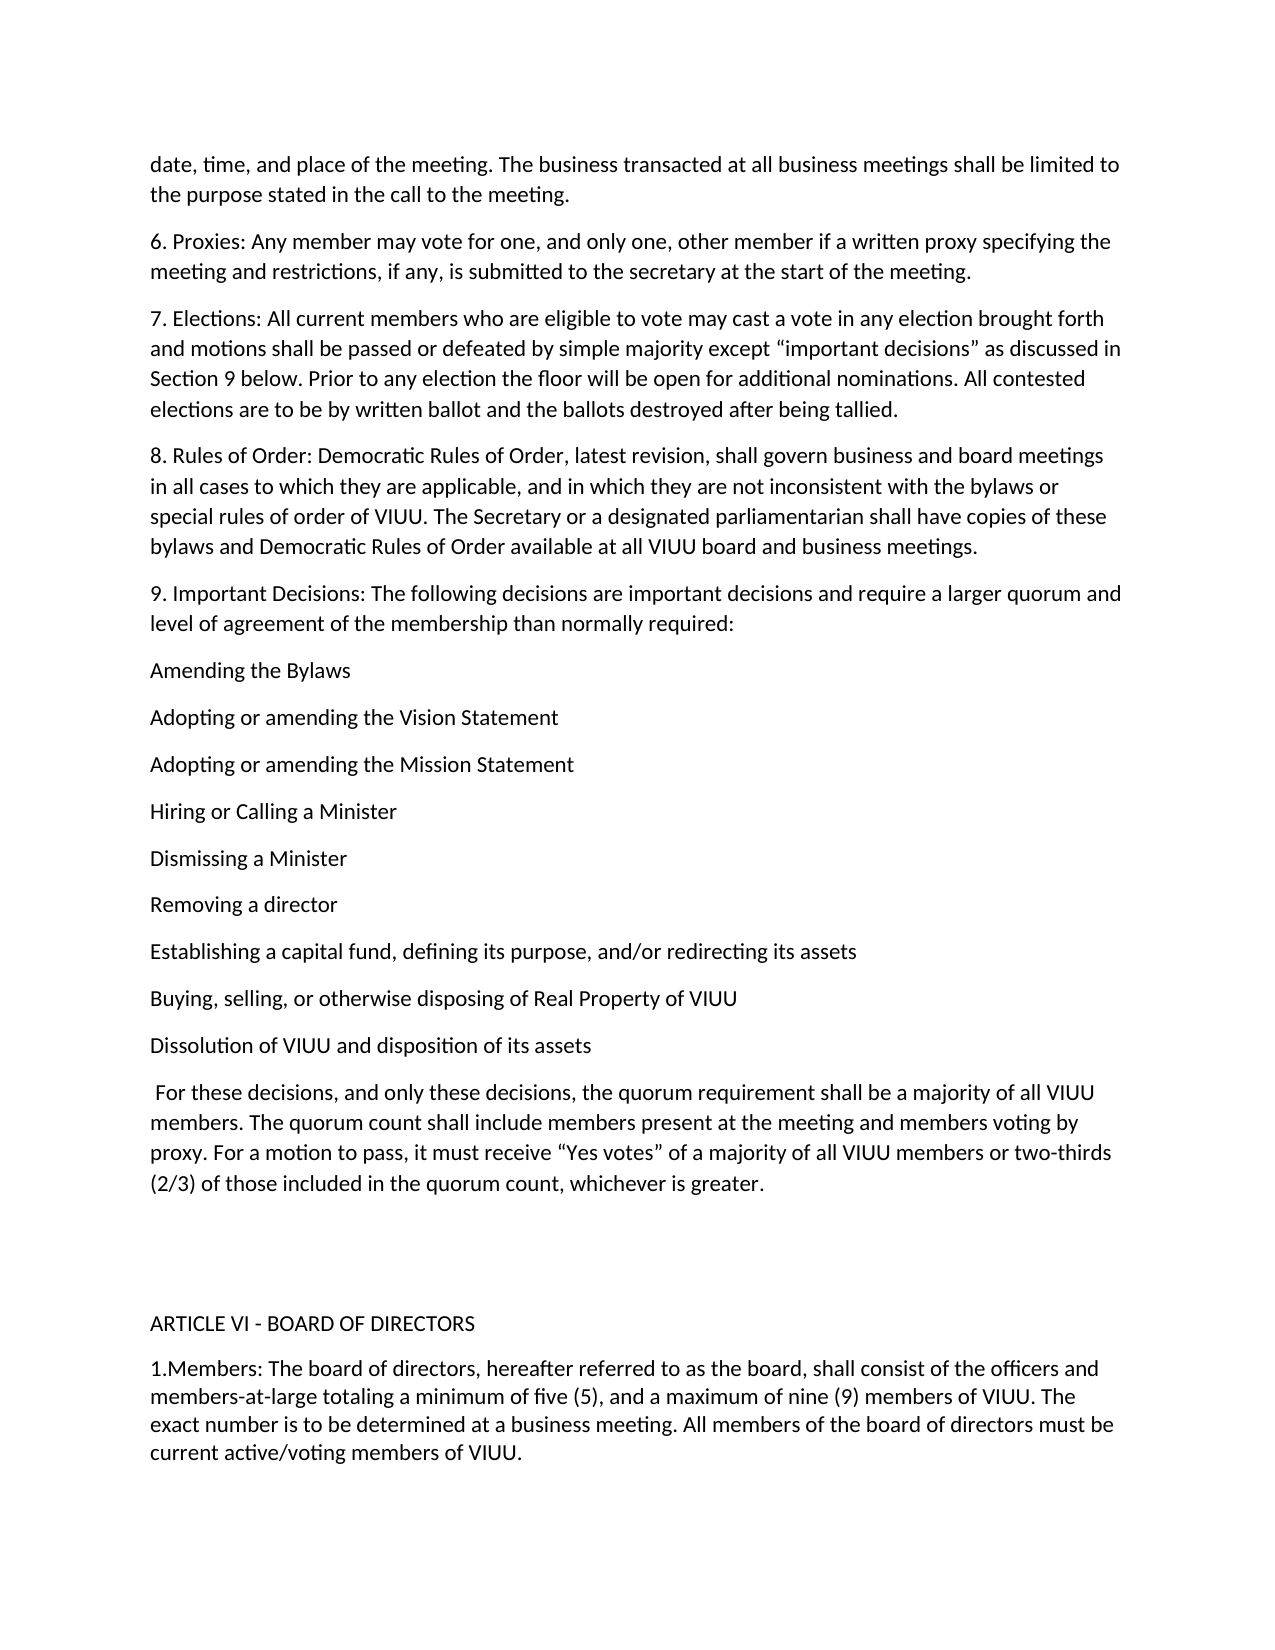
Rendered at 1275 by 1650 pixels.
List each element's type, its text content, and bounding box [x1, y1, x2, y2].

text Buying, selling, or otherwise disposing of Real Property of VIUU [150, 984, 1125, 1012]
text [150, 150, 1125, 208]
text Establishing a capital fund, defining its purpose, and/or redirecting its assets [150, 937, 1125, 966]
text 1.Members: The board of directors, hereafter referred to as the board, shall consist of the officers and members-at-large totaling a minimum of five (5), and a maximum of nine (9) members of VIUU. The exact number is to be determined at a business meeting. All members of the board of directors must be current active/voting members of VIUU. [150, 1354, 1125, 1466]
text Dissolution of VIUU and disposition of its assets [150, 1031, 1125, 1059]
text 7. Elections: All current members who are eligible to vote may cast a vote in any election brought forth and motions shall be passed or defeated by simple majority except “important decisions” as discussed in Section 9 below. Prior to any election the floor will be open for additional nominations. All contested elections are to be by written ballot and the ballots destroyed after being tallied. [150, 304, 1125, 423]
text 8. Rules of Order: Democratic Rules of Order, latest revision, shall govern business and board meetings in all cases to which they are applicable, and in which they are not inconsistent with the bylaws or special rules of order of VIUU. The Secretary or a designated parliamentarian shall have copies of these bylaws and Democratic Rules of Order available at all VIUU board and business meetings. [150, 442, 1125, 560]
text Removing a director [150, 891, 1125, 919]
text Adopting or amending the Mission Statement [150, 750, 1125, 778]
text Hiring or Calling a Minister [150, 797, 1125, 825]
text ARTICLE VI - BOARD OF DIRECTORS [150, 1309, 1125, 1337]
text Adopting or amending the Vision Statement [150, 703, 1125, 731]
text Dismissing a Minister [150, 844, 1125, 872]
text Amending the Bylaws [150, 656, 1125, 684]
text 6. Proxies: Any member may vote for one, and only one, other member if a written proxy specifying the meeting and restrictions, if any, is submitted to the secretary at the start of the meeting. [150, 227, 1125, 285]
text For these decisions, and only these decisions, the quorum requirement shall be a majority of all VIUU members. The quorum count shall include members present at the meeting and members voting by proxy. For a motion to pass, it must receive “Yes votes” of a majority of all VIUU members or two-thirds (2/3) of those included in the quorum count, whichever is greater. [150, 1078, 1125, 1197]
text 9. Important Decisions: The following decisions are important decisions and require a larger quorum and level of agreement of the membership than normally required: [150, 579, 1125, 637]
